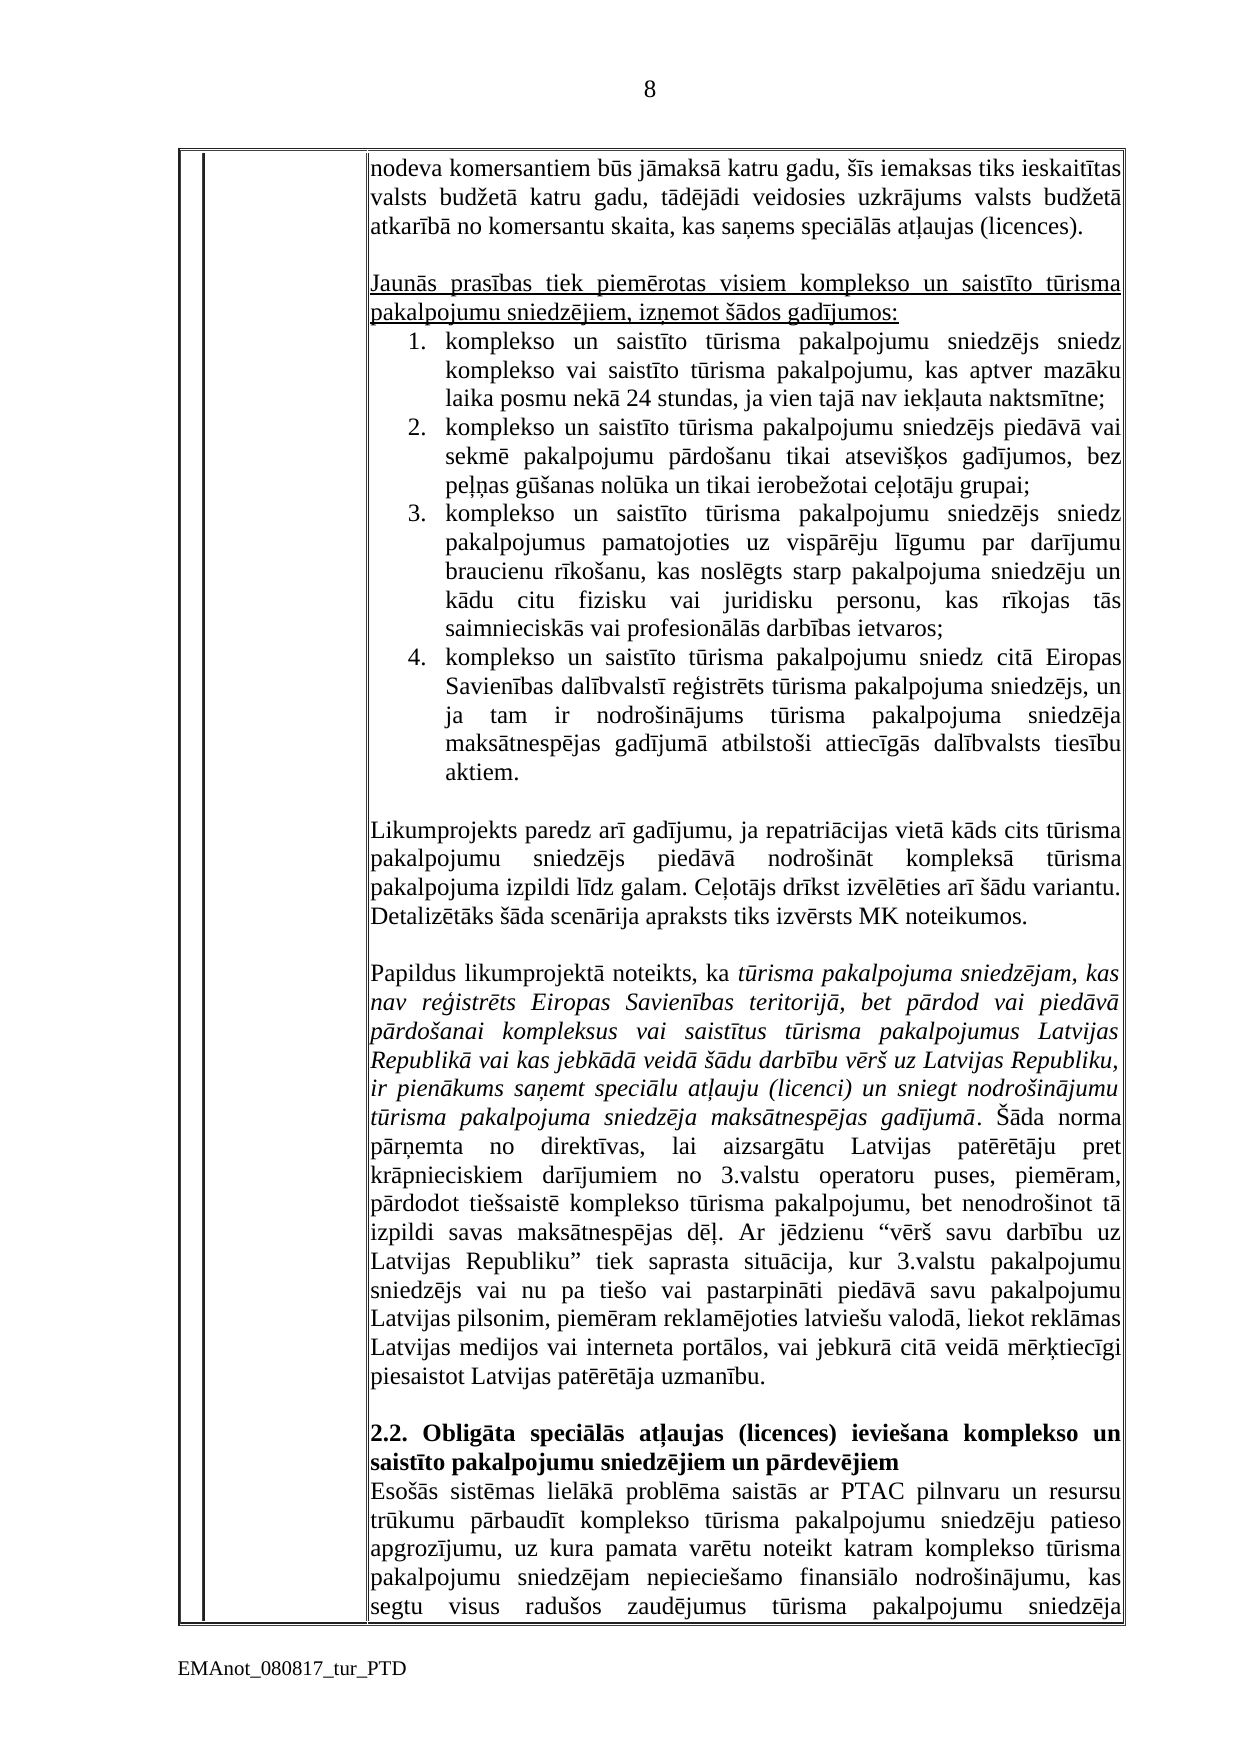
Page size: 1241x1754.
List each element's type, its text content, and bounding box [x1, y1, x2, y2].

table_cell 2. [181, 151, 203, 1622]
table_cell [203, 151, 368, 1622]
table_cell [368, 151, 1123, 1622]
